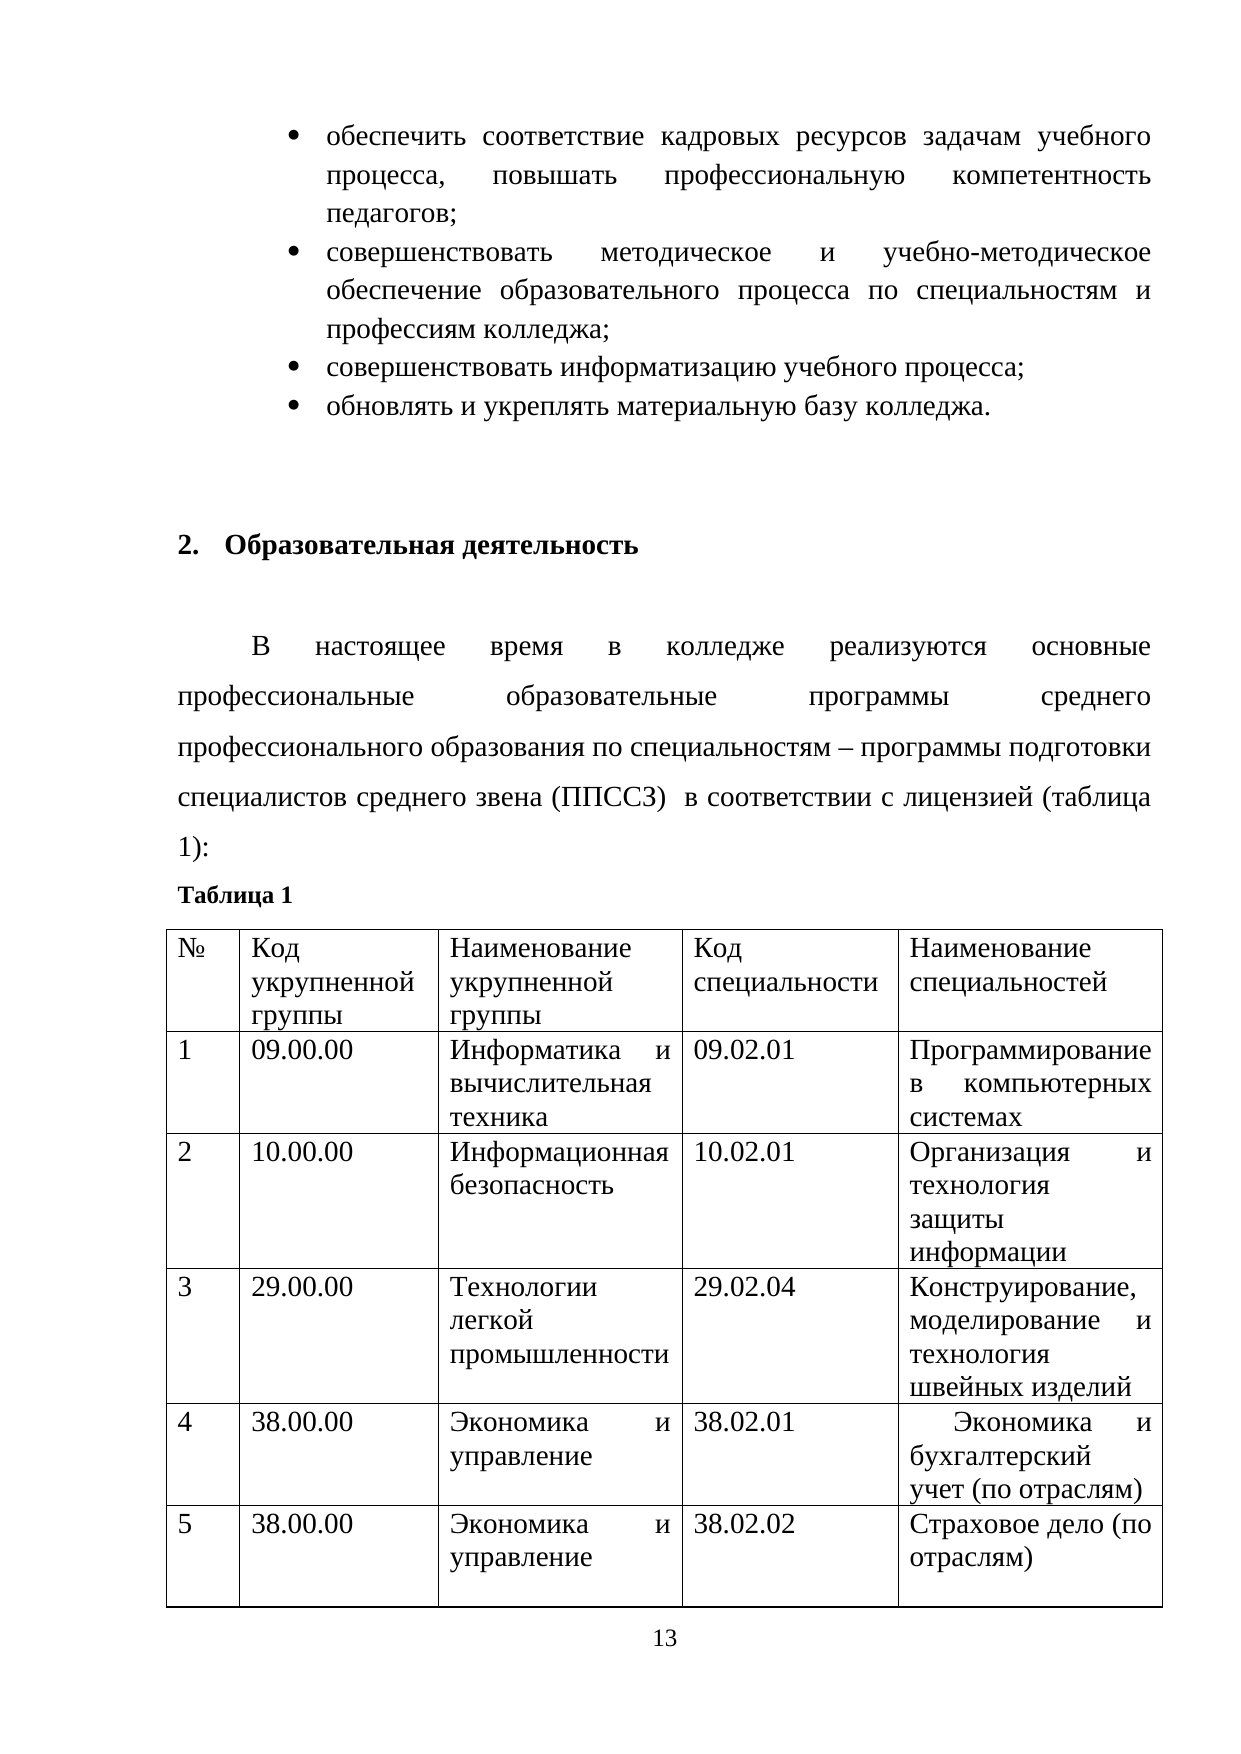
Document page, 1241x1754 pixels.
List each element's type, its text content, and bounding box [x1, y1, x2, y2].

list Образовательная деятельность [177, 527, 1152, 561]
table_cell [439, 1506, 682, 1606]
table_cell 29.02.04 [683, 1269, 898, 1403]
list обновлять и укреплять материальную базу колледжа. [288, 388, 1152, 422]
table_cell Экономика и бухгалтерский учет (по отраслям) [899, 1404, 1162, 1505]
table_cell 3 [167, 1269, 239, 1403]
text Таблица 1 [177, 880, 1152, 908]
table_cell 1 [167, 1032, 239, 1133]
table_cell Экономика и управление [439, 1404, 682, 1505]
table_cell Программирование в компьютерных системах [899, 1032, 1162, 1133]
table_cell Информационная безопасность [439, 1134, 682, 1268]
table_cell 38.02.02 [683, 1506, 898, 1606]
table_cell Технологии легкой промышленности [439, 1269, 682, 1403]
table_cell 38.02.01 [683, 1404, 898, 1505]
list обеспечить соответствие кадровых ресурсов задачам учебного процесса, повышать профессиональную компетентность педагогов; [288, 118, 1152, 229]
table_cell 09.02.01 [683, 1032, 898, 1133]
table_cell 10.00.00 [240, 1134, 438, 1268]
table_cell 4 [167, 1404, 239, 1505]
table_cell Страховое дело (по отраслям) [899, 1506, 1162, 1606]
table_header Наименование укрупненной группы [439, 930, 682, 1031]
table_cell Конструирование, моделирование и технология швейных изделий [899, 1269, 1162, 1403]
table_cell 29.00.00 [240, 1269, 438, 1403]
table_header № [167, 930, 239, 1031]
table_cell 10.02.01 [683, 1134, 898, 1268]
table_cell 38.00.00 [240, 1506, 438, 1606]
text В настоящее время в колледже реализуются основные профессиональные образовательные программы среднего профессионального образования по специальностям – программы подготовки специалистов среднего звена (ППССЗ) в соответствии с лицензией (таблица 1): [177, 628, 1152, 863]
table_cell 2 [167, 1134, 239, 1268]
list совершенствовать методическое и учебно-методическое обеспечение образовательного процесса по специальностям и профессиям колледжа; [288, 234, 1152, 344]
table_cell 09.00.00 [240, 1032, 438, 1133]
table_cell 5 [167, 1506, 239, 1606]
table_header Код специальности [683, 930, 898, 1031]
table_cell Информатика и вычислительная техника [439, 1032, 682, 1133]
table_header Код укрупненной группы [240, 930, 438, 1031]
table_cell 38.00.00 [240, 1404, 438, 1505]
list совершенствовать информатизацию учебного процесса; [288, 349, 1152, 383]
table_cell Организация и технология защиты информации [899, 1134, 1162, 1268]
table_header Наименование специальностей [899, 930, 1162, 1031]
